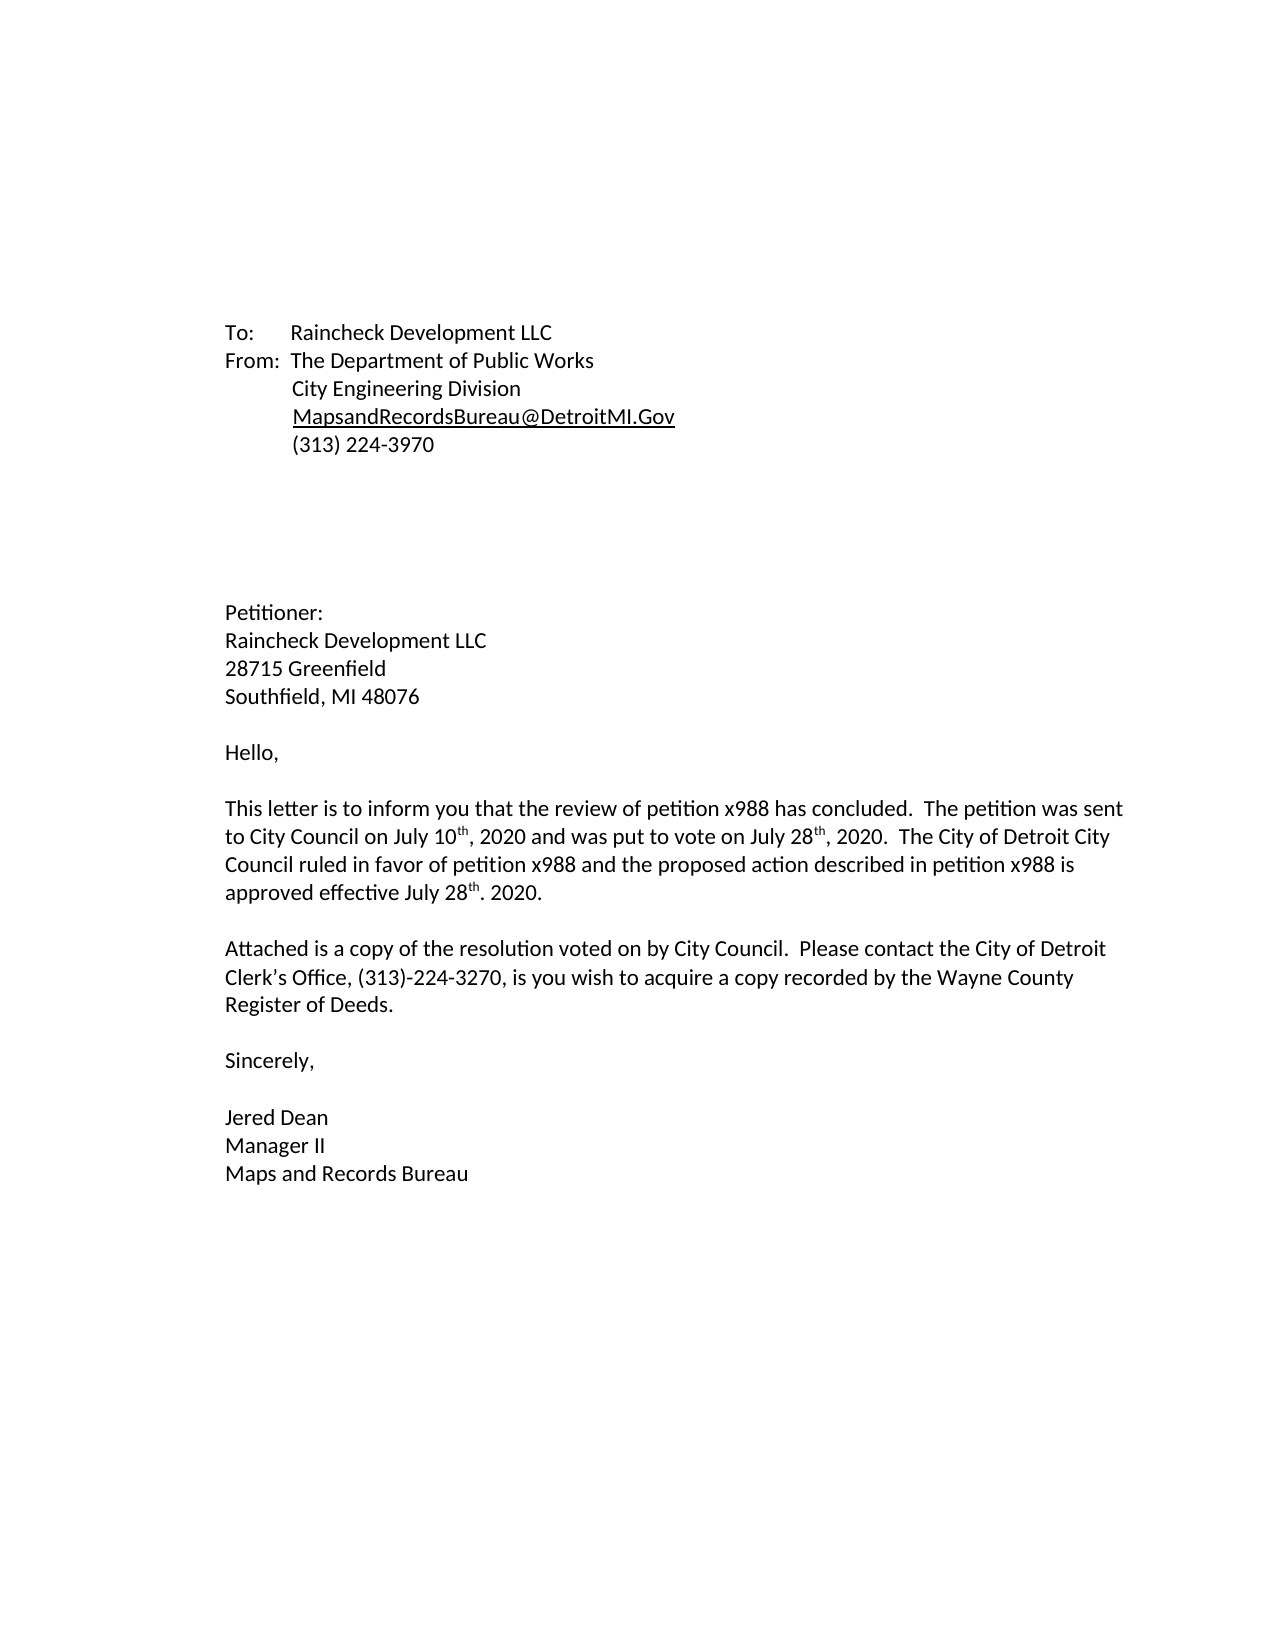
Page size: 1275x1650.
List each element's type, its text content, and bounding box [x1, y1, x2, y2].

text (313) 224-3970 [225, 430, 1125, 458]
text Manager II [225, 1131, 1125, 1159]
text MapsandRecordsBureau@DetroitMI.Gov [225, 402, 1125, 430]
text This letter is to inform you that the review of petition x988 has concluded. The petition was sent to City Council on July 10th, 2020 and was put to vote on July 28th, 2020. The City of Detroit City Council ruled in favor of petition x988 and the proposed action described in petition x988 is approved effective July 28th. 2020. [225, 794, 1125, 907]
text Hello, [225, 738, 1125, 766]
text Attached is a copy of the resolution voted on by City Council. Please contact the City of Detroit Clerk’s Office, (313)-224-3270, is you wish to acquire a copy recorded by the Wayne County Register of Deeds. [225, 934, 1125, 1019]
text Maps and Records Bureau [225, 1159, 1125, 1187]
text Petitioner: [225, 598, 1125, 626]
text Sincerely, [225, 1047, 1125, 1075]
text Jered Dean [225, 1103, 1125, 1131]
text City Engineering Division [225, 374, 1125, 402]
text 28715 Greenfield [225, 654, 1125, 682]
text From: The Department of Public Works [225, 346, 1125, 374]
text Southfield, MI 48076 [225, 682, 1125, 710]
text To: Raincheck Development LLC [225, 318, 1125, 346]
text Raincheck Development LLC [225, 626, 1125, 654]
